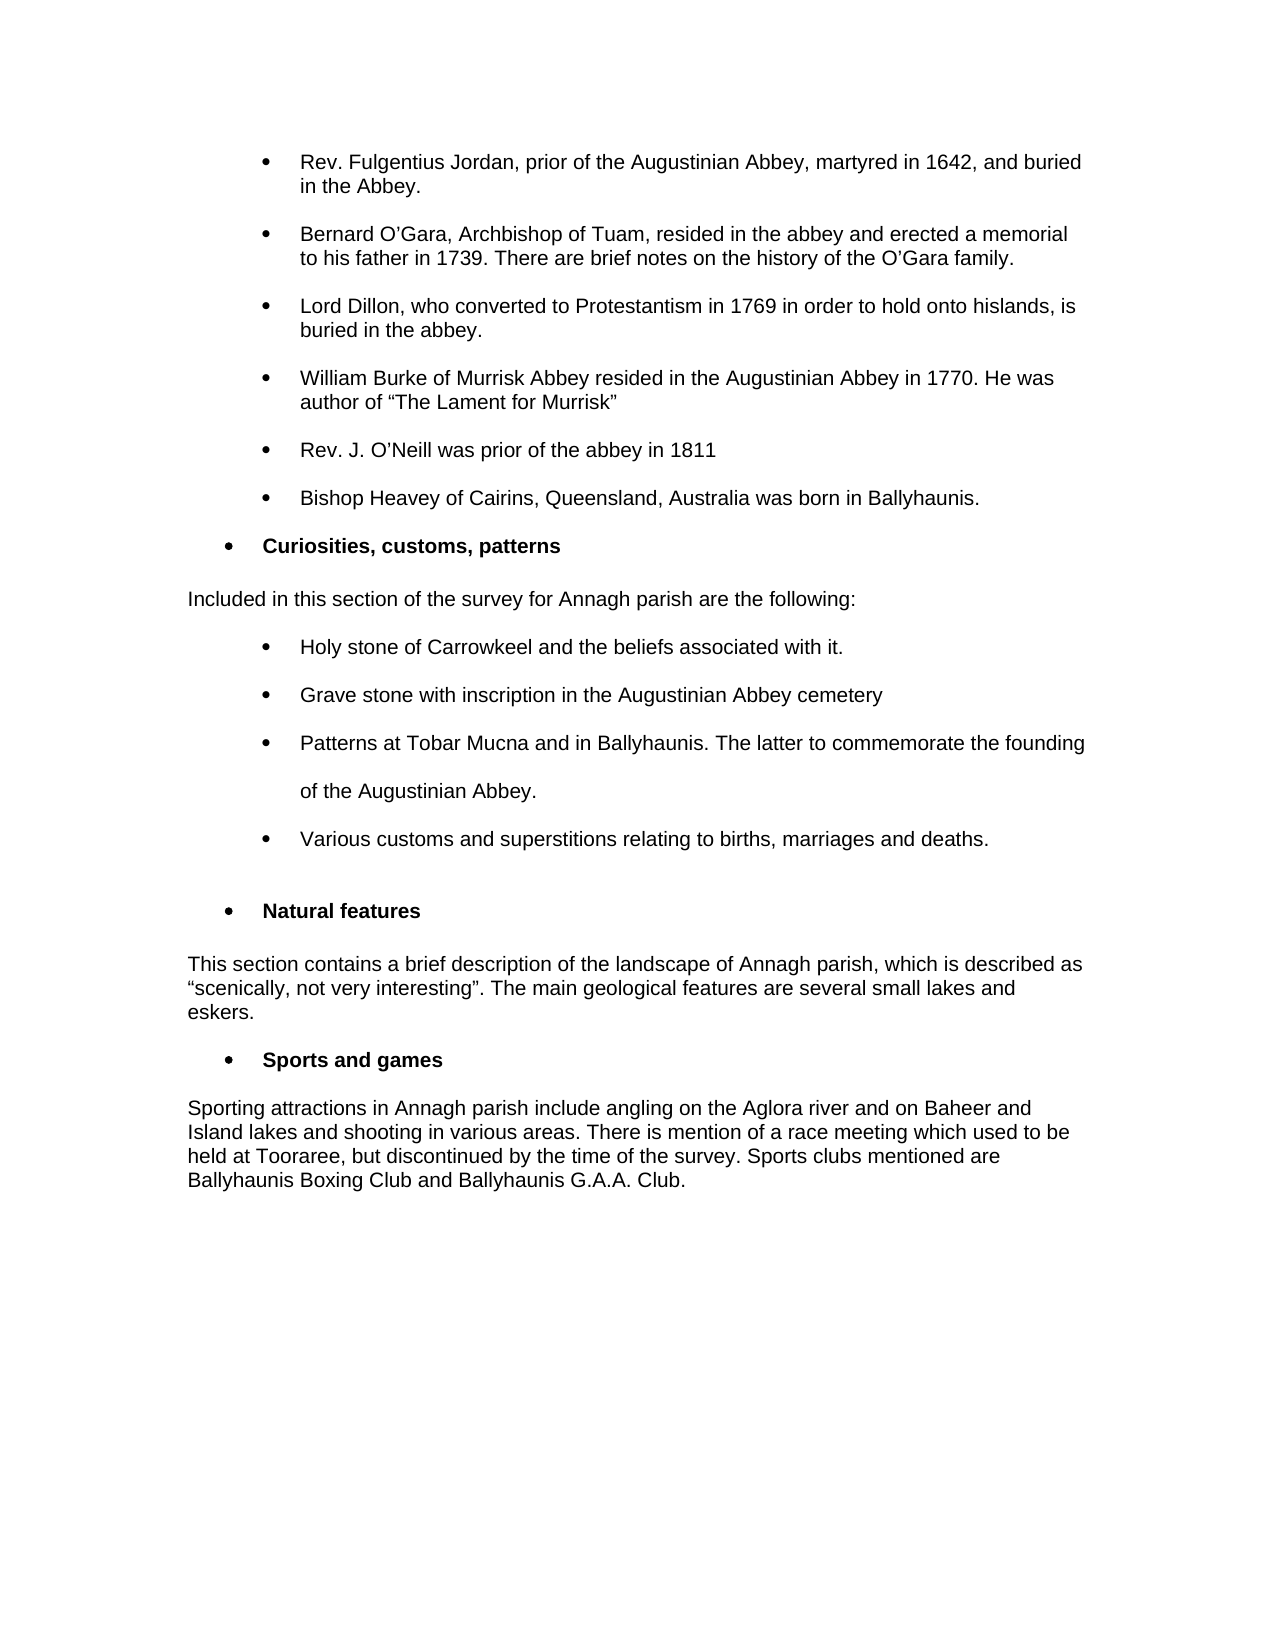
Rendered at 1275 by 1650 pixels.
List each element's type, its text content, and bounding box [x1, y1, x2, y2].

list Sports and games [225, 1048, 1087, 1072]
list Grave stone with inscription in the Augustinian Abbey cemetery [262, 683, 1087, 707]
list Holy stone of Carrowkeel and the beliefs associated with it. [262, 635, 1087, 659]
text Sporting attractions in Annagh parish include angling on the Aglora river and on Baheer and Island lakes and shooting in various areas. There is mention of a race meeting which used to be held at Tooraree, but discontinued by the time of the survey. Sports clubs mentioned are Ballyhaunis Boxing Club and Ballyhaunis G.A.A. Club. [187, 1096, 1087, 1191]
list Lord Dillon, who converted to Protestantism in 1769 in order to hold onto hislands, is buried in the abbey. [262, 294, 1087, 342]
list Rev. Fulgentius Jordan, prior of the Augustinian Abbey, martyred in 1642, and buried in the Abbey. [262, 150, 1087, 198]
list Natural features [225, 899, 1087, 923]
list Bernard O’Gara, Archbishop of Tuam, resided in the abbey and erected a memorial to his father in 1739. There are brief notes on the history of the O’Gara family. [262, 222, 1087, 270]
list Bishop Heavey of Cairins, Queensland, Australia was born in Ballyhaunis. [262, 486, 1087, 510]
list Curiosities, customs, patterns [225, 534, 1087, 558]
list Various customs and superstitions relating to births, marriages and deaths. [262, 827, 1087, 851]
list Patterns at Tobar Mucna and in Ballyhaunis. The latter to commemorate the founding of the Augustinian Abbey. [262, 731, 1087, 803]
text Included in this section of the survey for Annagh parish are the following: [187, 587, 1087, 611]
list Rev. J. O’Neill was prior of the abbey in 1811 [262, 438, 1087, 462]
text This section contains a brief description of the landscape of Annagh parish, which is described as “scenically, not very interesting”. The main geological features are several small lakes and eskers. [187, 952, 1087, 1024]
list William Burke of Murrisk Abbey resided in the Augustinian Abbey in 1770. He was author of “The Lament for Murrisk” [262, 366, 1087, 414]
